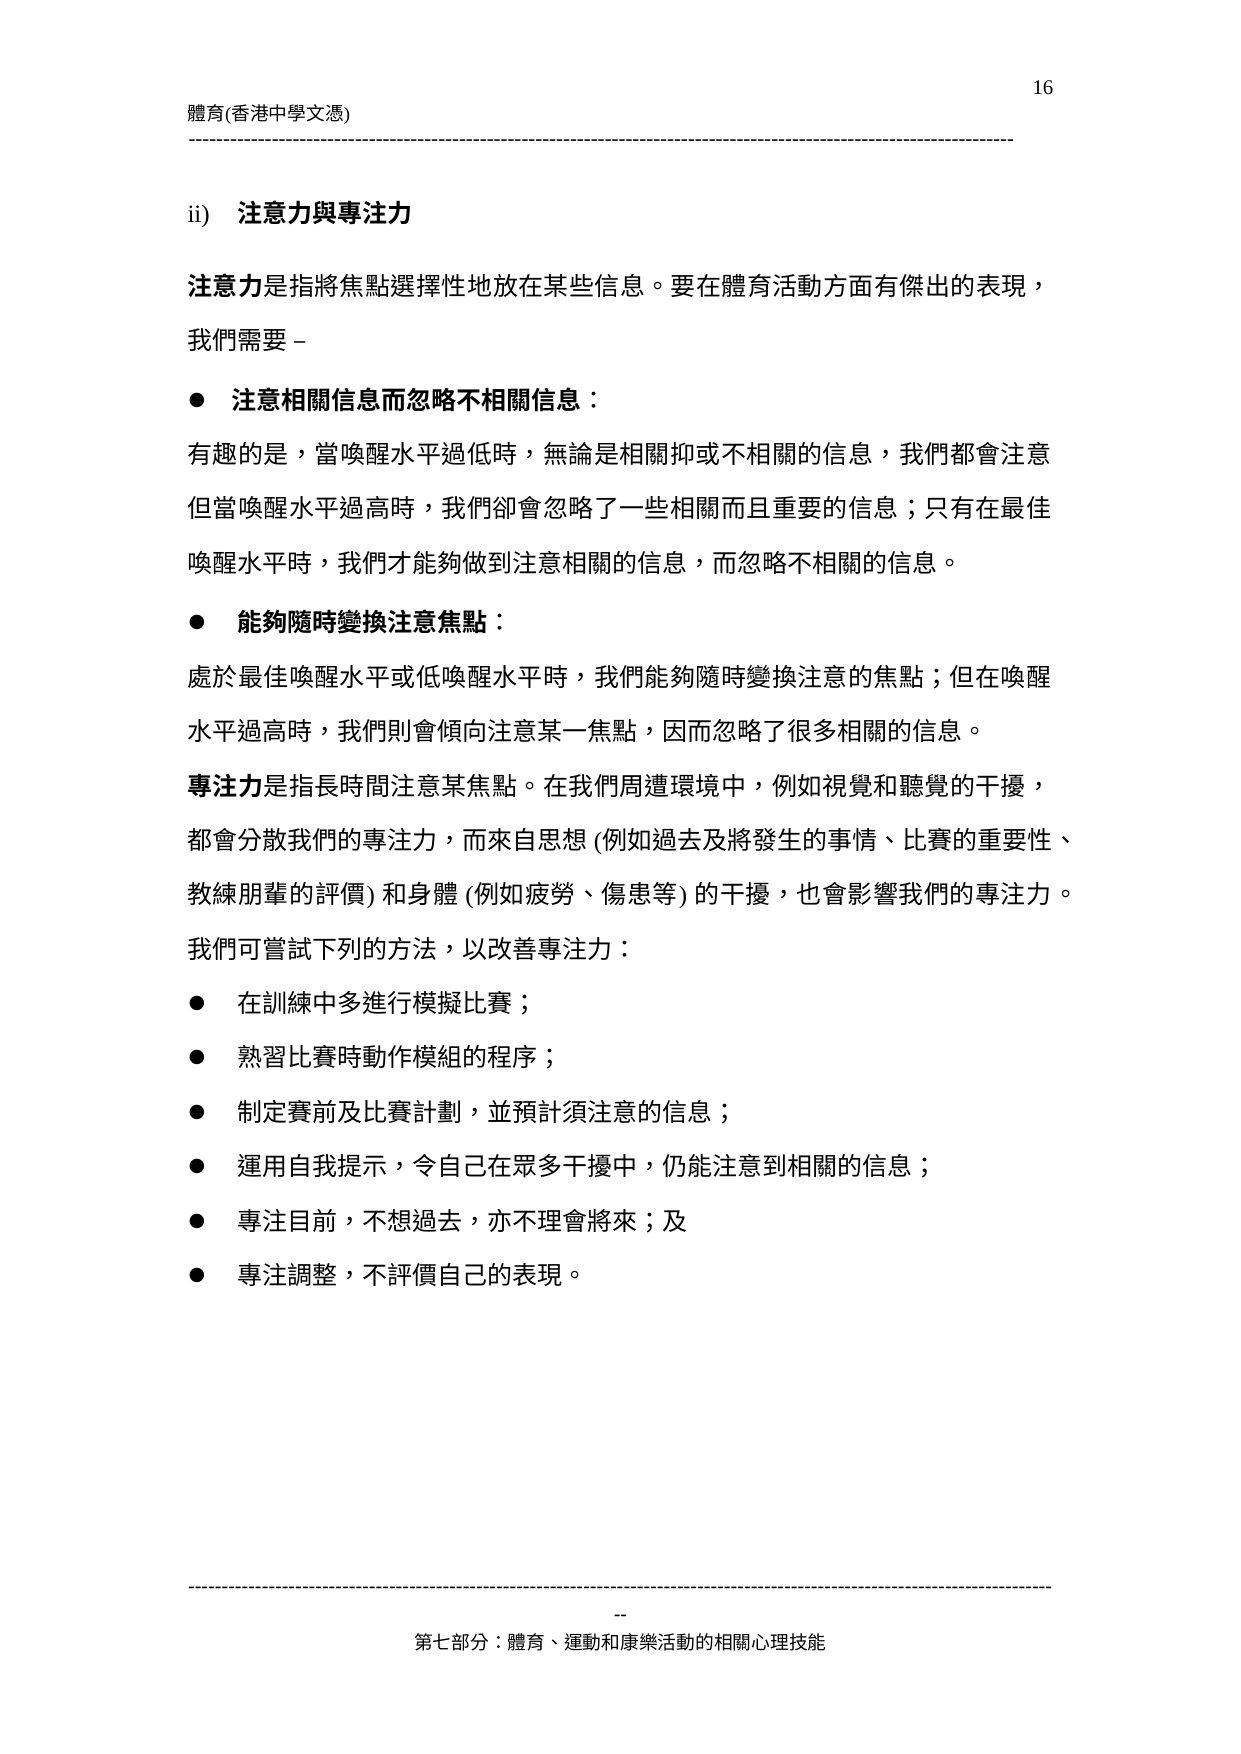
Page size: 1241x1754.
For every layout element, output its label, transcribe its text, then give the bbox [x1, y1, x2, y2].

text 處於最佳喚醒水平或低喚醒水平時，我們能夠隨時變換注意的焦點；但在喚醒水平過高時，我們則會傾向注意某一焦點，因而忽略了很多相關的信息。 [187, 657, 1053, 748]
list 注意相關信息而忽略不相關信息： [187, 380, 1053, 416]
list 熟習比賽時動作模組的程序； [187, 1038, 1053, 1074]
list 注意力與專注力 [187, 193, 1053, 229]
text 有趣的是，當喚醒水平過低時，無論是相關抑或不相關的信息，我們都會注意；但當喚醒水平過高時，我們卻會忽略了一些相關而且重要的信息；只有在最佳喚醒水平時，我們才能夠做到注意相關的信息，而忽略不相關的信息。 [187, 434, 1053, 579]
list 制定賽前及比賽計劃，並預計須注意的信息； [187, 1092, 1053, 1128]
list 運用自我提示，令自己在眾多干擾中，仍能注意到相關的信息； [187, 1147, 1053, 1183]
text 專注力是指長時間注意某焦點。在我們周遭環境中，例如視覺和聽覺的干擾，都會分散我們的專注力，而來自思想 (例如過去及將發生的事情、比賽的重要性、教練朋輩的評價) 和身體 (例如疲勞、傷患等) 的干擾，也會影響我們的專注力。我們可嘗試下列的方法，以改善專注力： [187, 766, 1053, 965]
list 專注目前，不想過去，亦不理會將來；及 [187, 1201, 1053, 1237]
text 注意力是指將焦點選擇性地放在某些信息。要在體育活動方面有傑出的表現，我們需要 – [187, 266, 1053, 357]
list 專注調整，不評價自己的表現。 [187, 1255, 1053, 1292]
list 在訓練中多進行模擬比賽； [187, 983, 1053, 1020]
list 能夠隨時變換注意焦點： [187, 603, 1053, 639]
